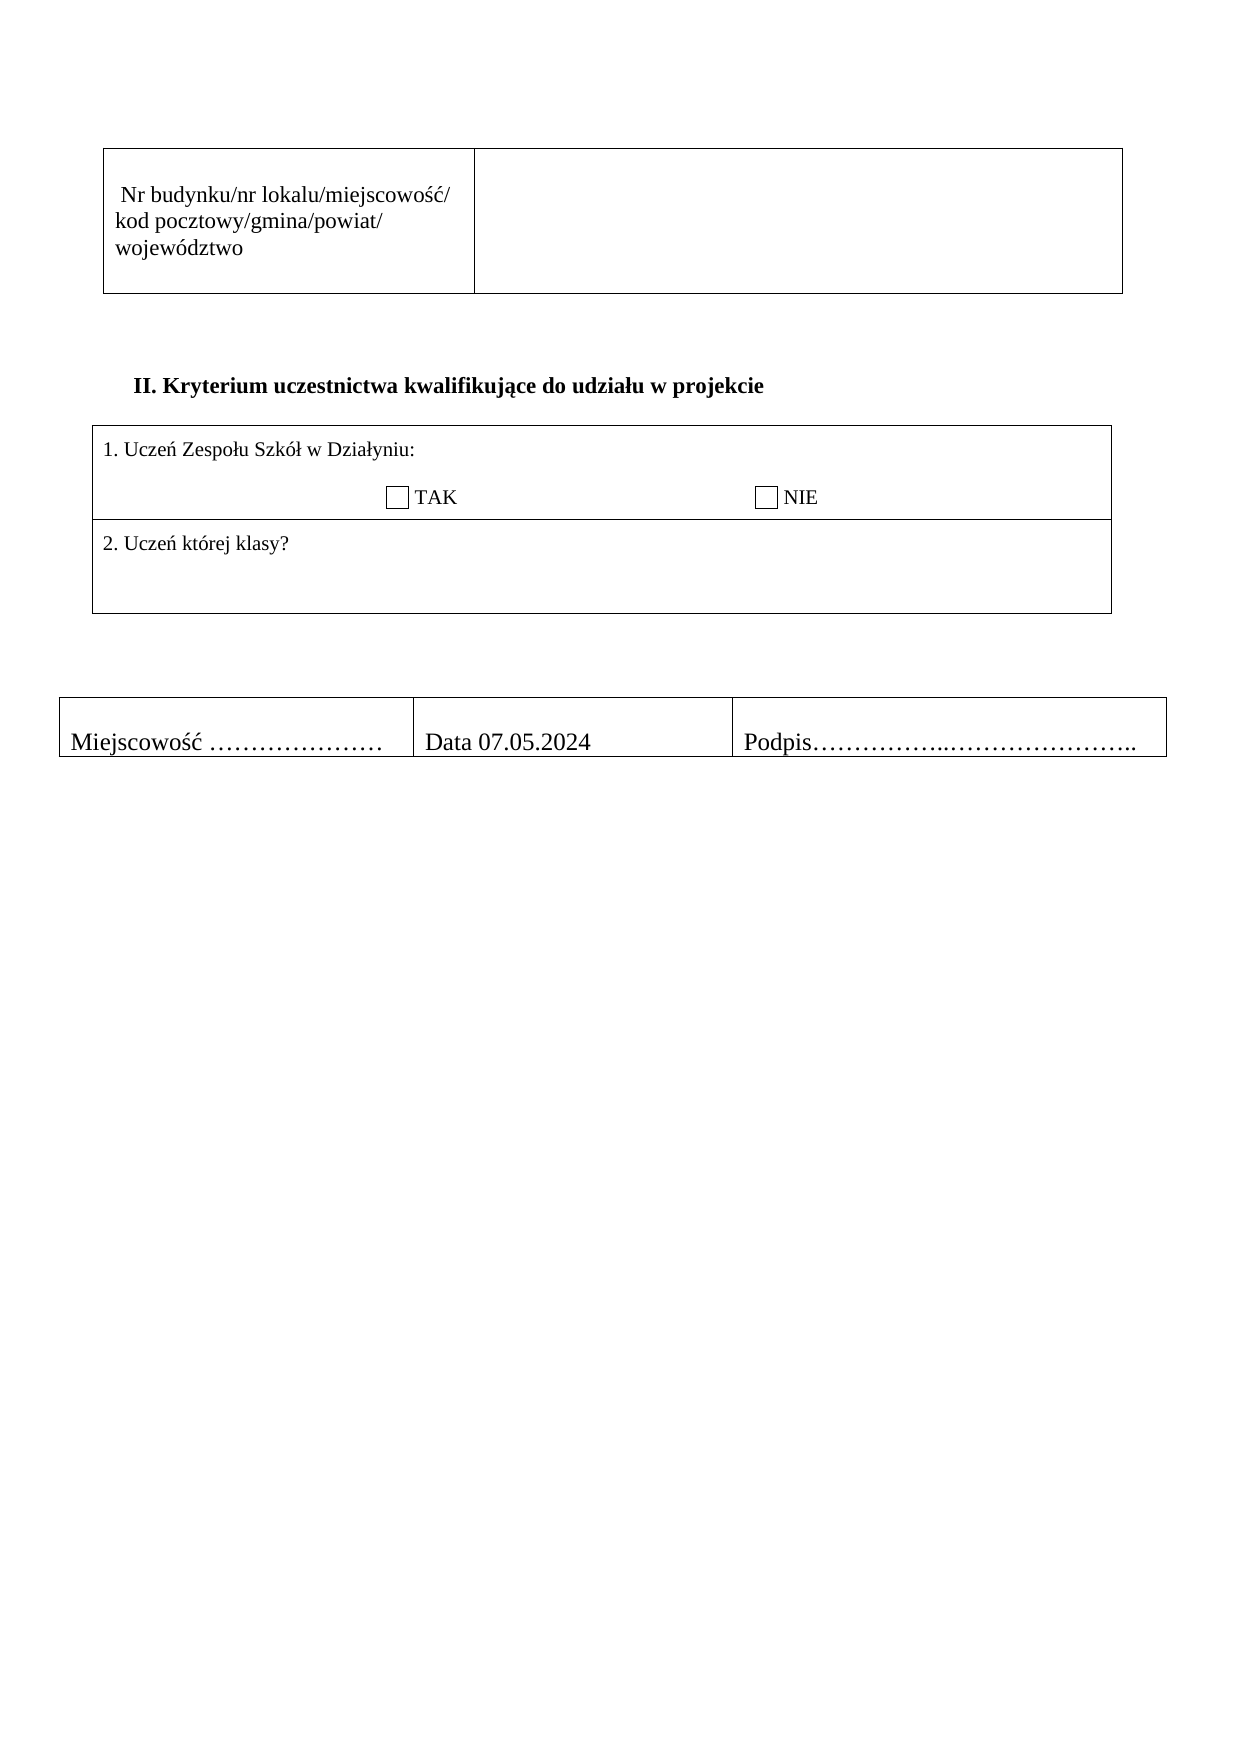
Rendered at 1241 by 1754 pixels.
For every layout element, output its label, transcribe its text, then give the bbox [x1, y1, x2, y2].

table_cell Nr budynku/nr lokalu/miejscowość/ kod pocztowy/gmina/powiat/ województwo [104, 149, 474, 292]
table_cell 2. Uczeń której klasy? [93, 520, 1111, 613]
table_header 1. Uczeń Zespołu Szkół w Działyniu: TAK NIE [93, 426, 1111, 519]
text II. Kryterium uczestnictwa kwalifikujące do udziału w projekcie [133, 372, 1122, 399]
table_header Data 07.05.2024 [414, 698, 732, 756]
table_cell [475, 149, 1122, 292]
table_header Podpis……………..………………….. [733, 698, 1166, 756]
table_header Miejscowość ………………… [60, 698, 413, 756]
